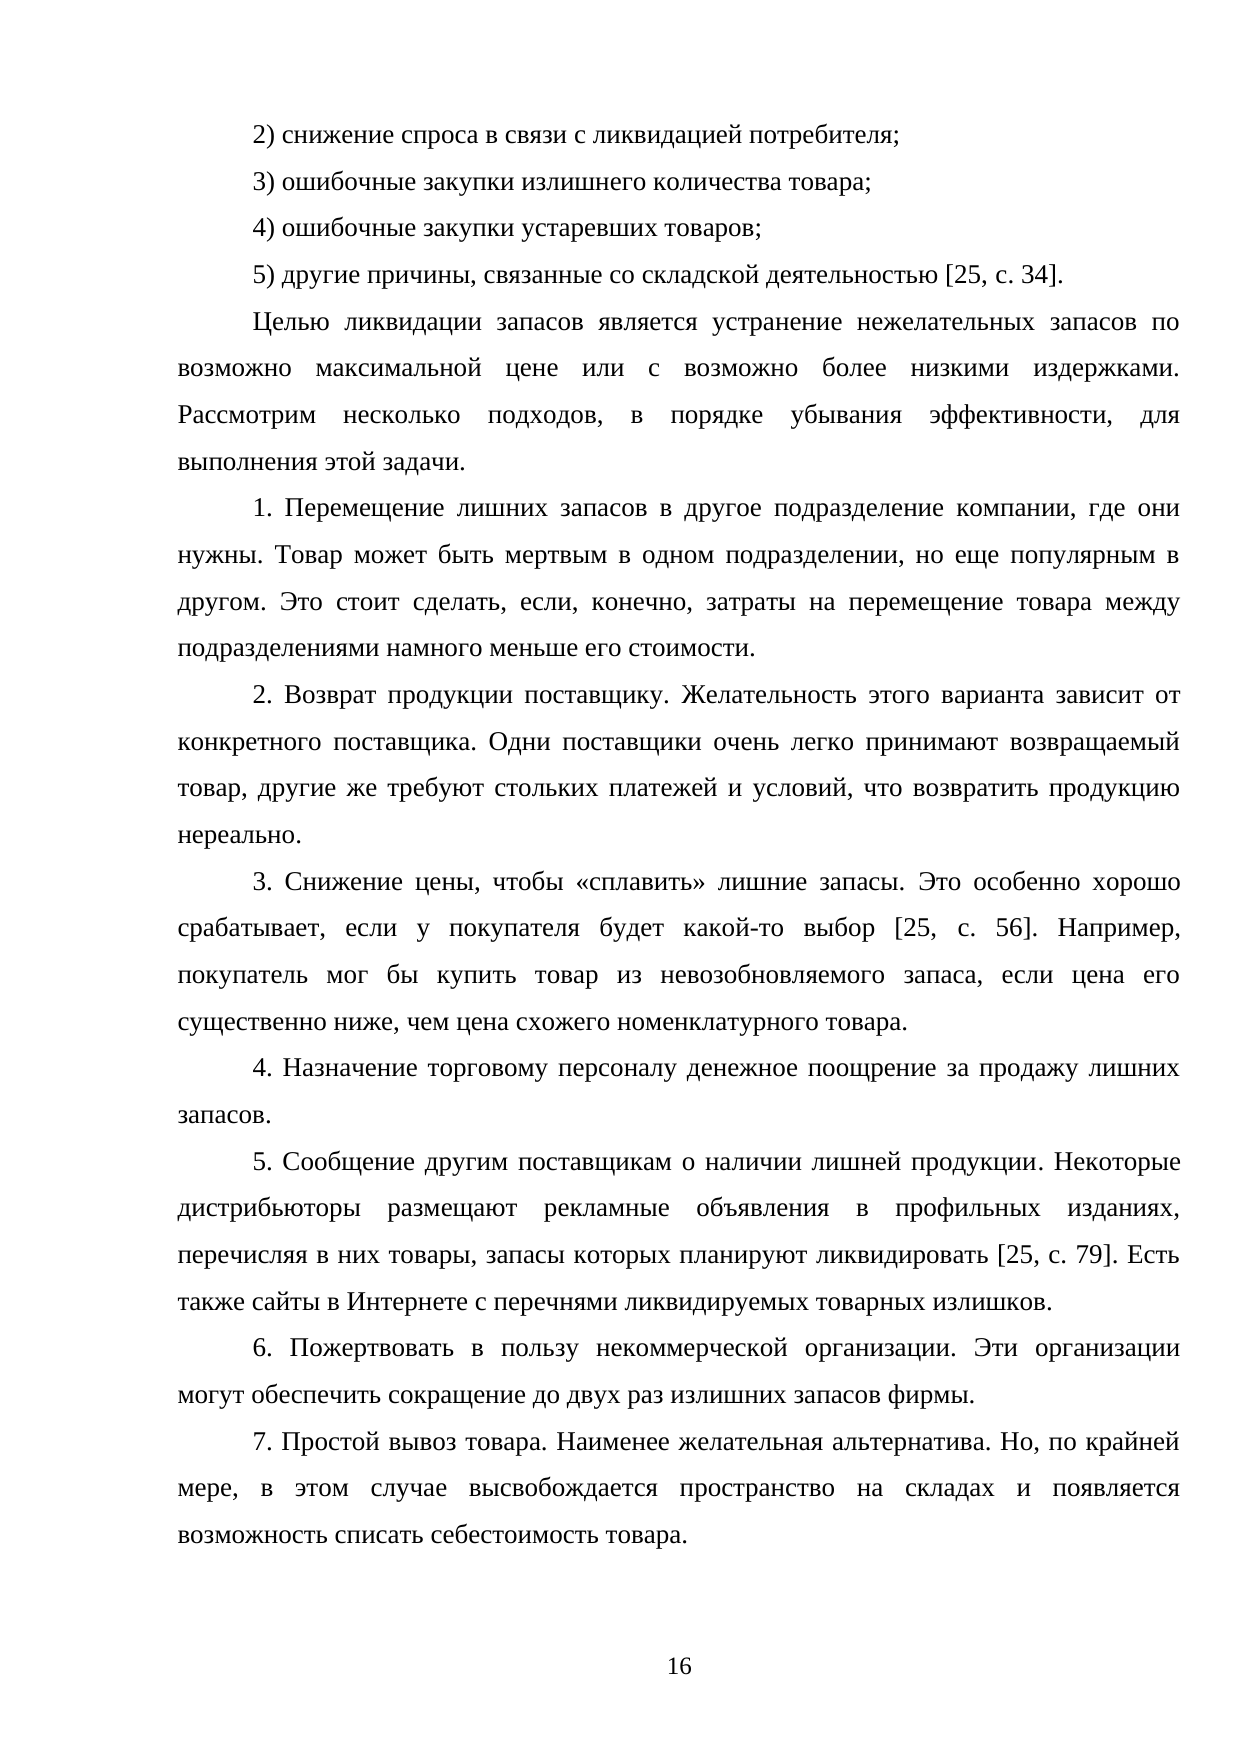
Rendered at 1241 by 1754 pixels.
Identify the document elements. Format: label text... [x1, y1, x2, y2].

text 3) ошибочные закупки излишнего количества товара; [177, 165, 1181, 196]
text 5) другие причины, связанные со складской деятельностью [25, c. 34]. [177, 258, 1181, 289]
text 2) снижение спроса в связи с ликвидацией потребителя; [177, 118, 1181, 149]
text 3. Снижение цены, чтобы «сплавить» лишние запасы. Это особенно хорошо срабатывает, если у покупателя будет какой-то выбор [25, c. 56]. Например, покупатель мог бы купить товар из невозобновляемого запаса, если цена его существенно ниже, чем цена схожего номенклатурного товара. [177, 865, 1181, 1036]
text Целью ликвидации запасов является устранение нежелательных запасов по возможно максимальной цене или с возможно более низкими издержками. Рассмотрим несколько подходов, в порядке убывания эффективности, для выполнения этой задачи. [177, 305, 1181, 476]
text 6. Пожертвовать в пользу некоммерческой организации. Эти организации могут обеспечить сокращение до двух раз излишних запасов фирмы. [177, 1331, 1181, 1409]
text 1. Перемещение лишних запасов в другое подразделение компании, где они нужны. Товар может быть мертвым в одном подразделении, но еще популярным в другом. Это стоит сделать, если, конечно, затраты на перемещение товара между подразделениями намного меньше его стоимости. [177, 491, 1181, 663]
text 5. Сообщение другим поставщикам о наличии лишней продукции. Некоторые дистрибьюторы размещают рекламные объявления в профильных изданиях, перечисляя в них товары, запасы которых планируют ликвидировать [25, с. 79]. Есть также сайты в Интернете с перечнями ликвидируемых товарных излишков. [177, 1145, 1181, 1316]
text 7. Простой вывоз товара. Наименее желательная альтернатива. Но, по крайней мере, в этом случае высвобождается пространство на складах и появляется возможность списать себестоимость товара. [177, 1425, 1181, 1549]
text 2. Возврат продукции поставщику. Желательность этого варианта зависит от конкретного поставщика. Одни поставщики очень легко принимают возвращаемый товар, другие же требуют стольких платежей и условий, что возвратить продукцию нереально. [177, 678, 1181, 849]
text 4. Назначение торговому персоналу денежное поощрение за продажу лишних запасов. [177, 1051, 1181, 1129]
text 4) ошибочные закупки устаревших товаров; [177, 211, 1181, 243]
